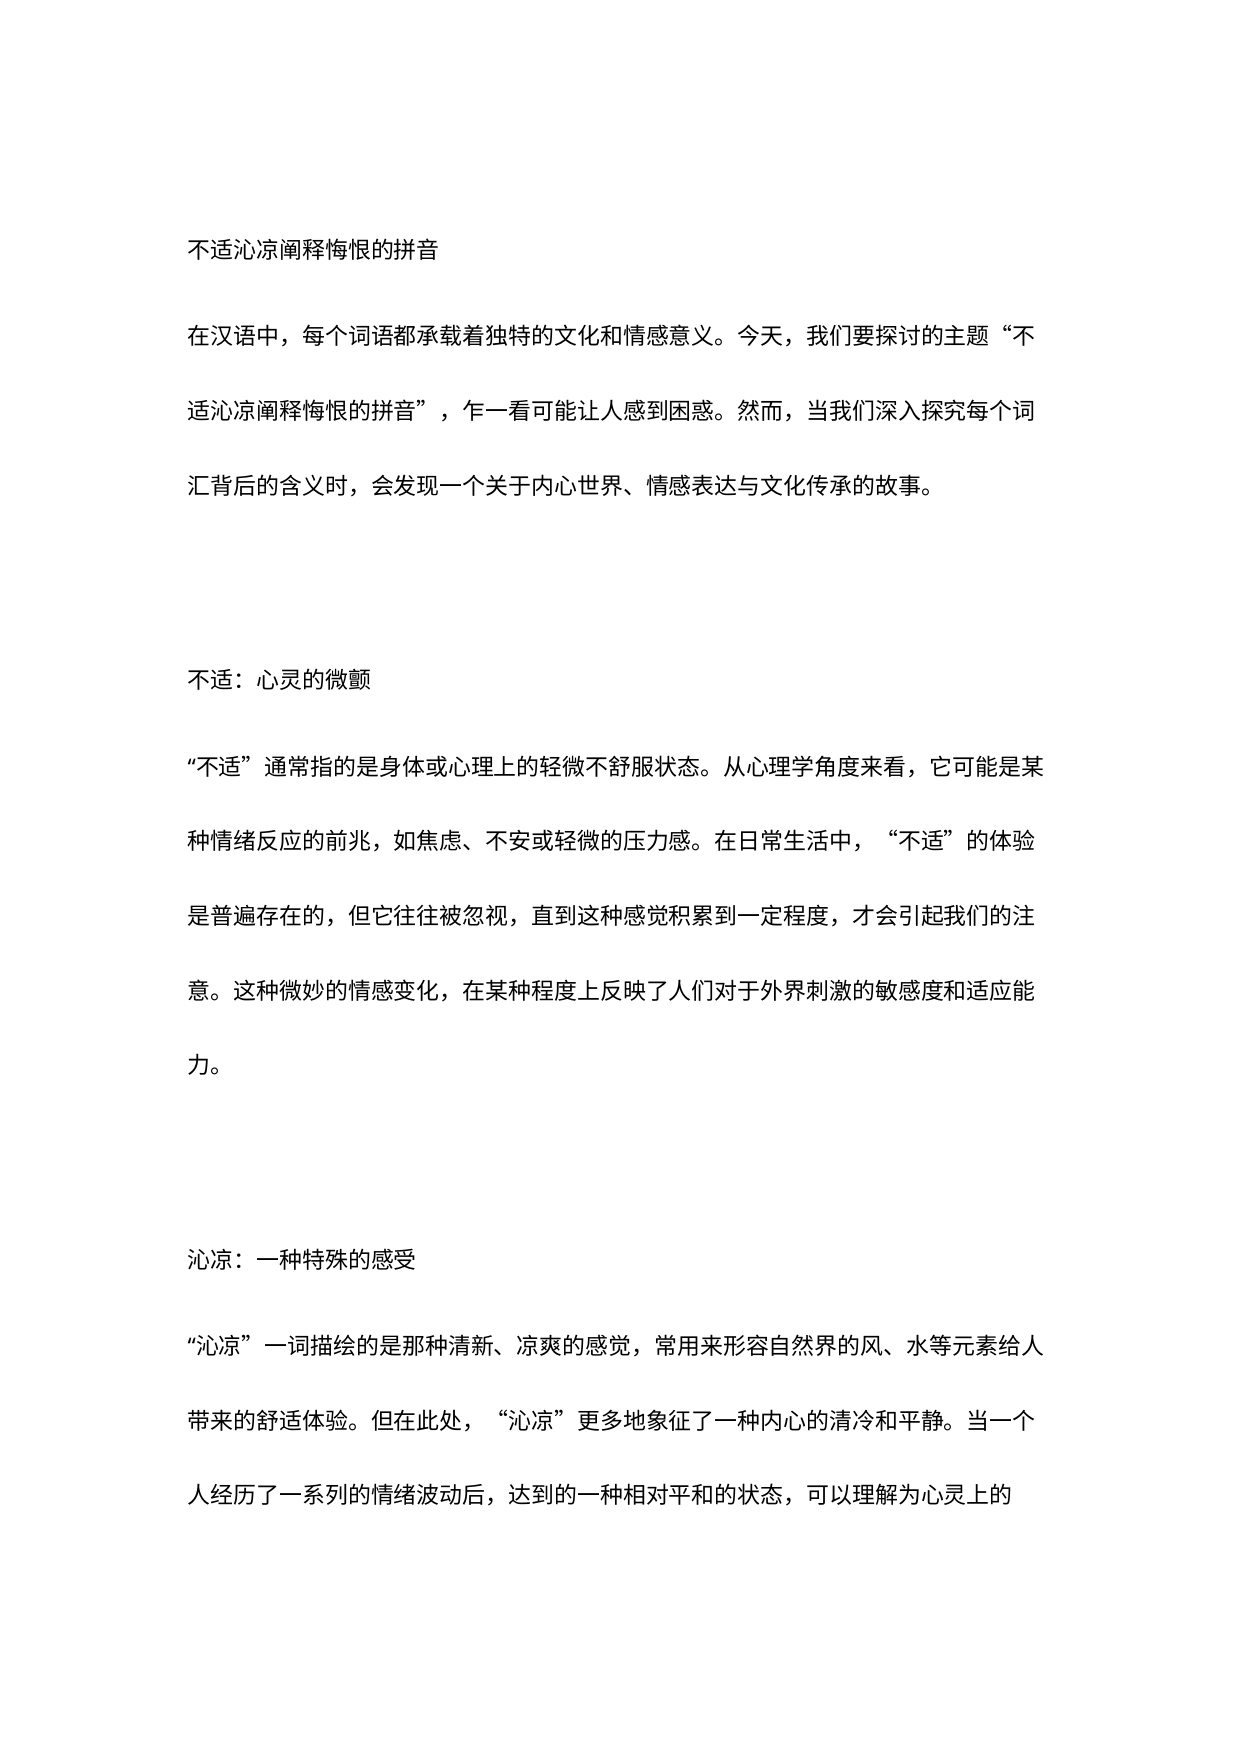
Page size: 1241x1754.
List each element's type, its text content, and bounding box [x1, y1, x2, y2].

text 不适沁凉阐释悔恨的拼音 [187, 216, 1053, 281]
text 沁凉：一种特殊的感受 [187, 1226, 1053, 1291]
text “不适”通常指的是身体或心理上的轻微不舒服状态。从心理学角度来看，它可能是某种情绪反应的前兆，如焦虑、不安或轻微的压力感。在日常生活中，“不适”的体验是普遍存在的，但它往往被忽视，直到这种感觉积累到一定程度，才会引起我们的注意。这种微妙的情感变化，在某种程度上反映了人们对于外界刺激的敏感度和适应能力。 [187, 733, 1053, 1096]
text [187, 1312, 1053, 1527]
text 不适：心灵的微颤 [187, 646, 1053, 711]
text 在汉语中，每个词语都承载着独特的文化和情感意义。今天，我们要探讨的主题“不适沁凉阐释悔恨的拼音”，乍一看可能让人感到困惑。然而，当我们深入探究每个词汇背后的含义时，会发现一个关于内心世界、情感表达与文化传承的故事。 [187, 302, 1053, 517]
